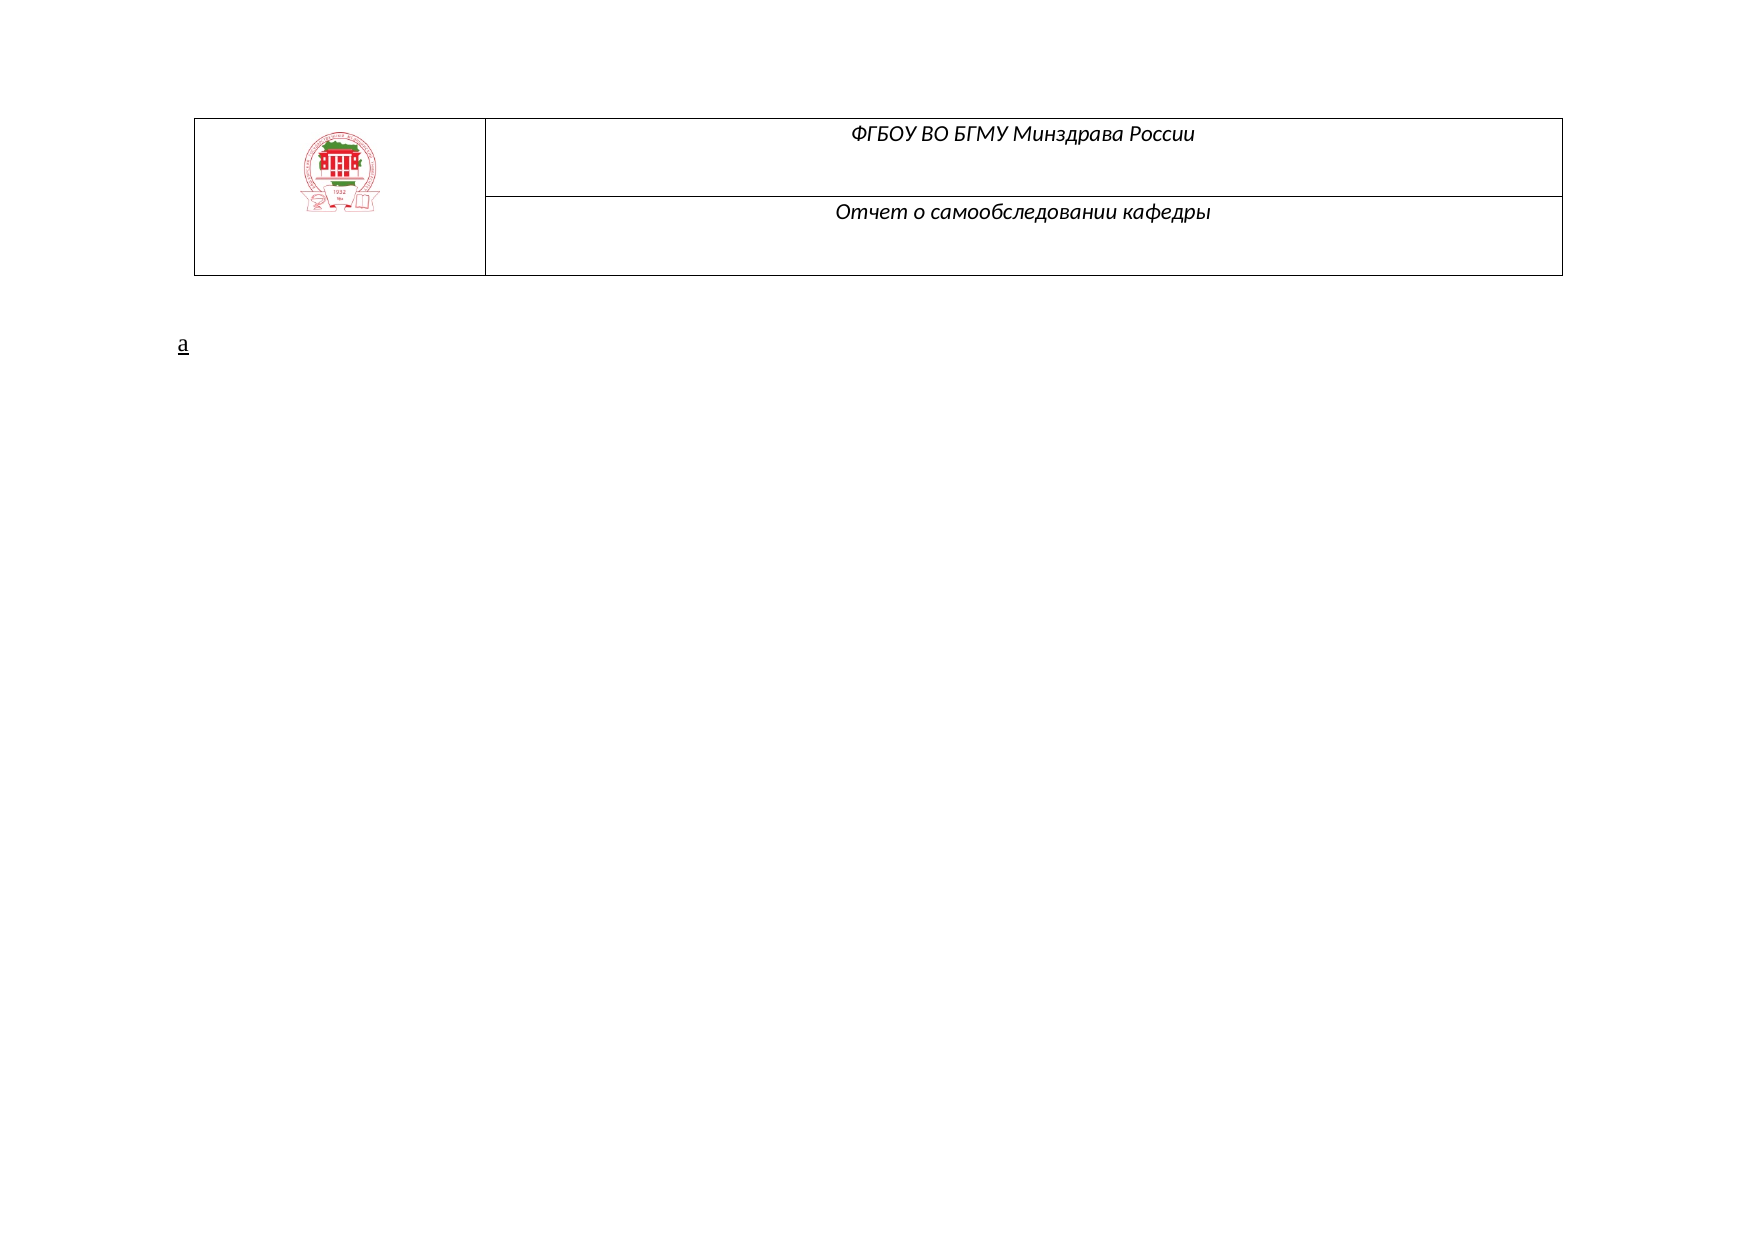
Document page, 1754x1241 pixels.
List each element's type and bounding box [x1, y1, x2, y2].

picture [300, 132, 380, 212]
